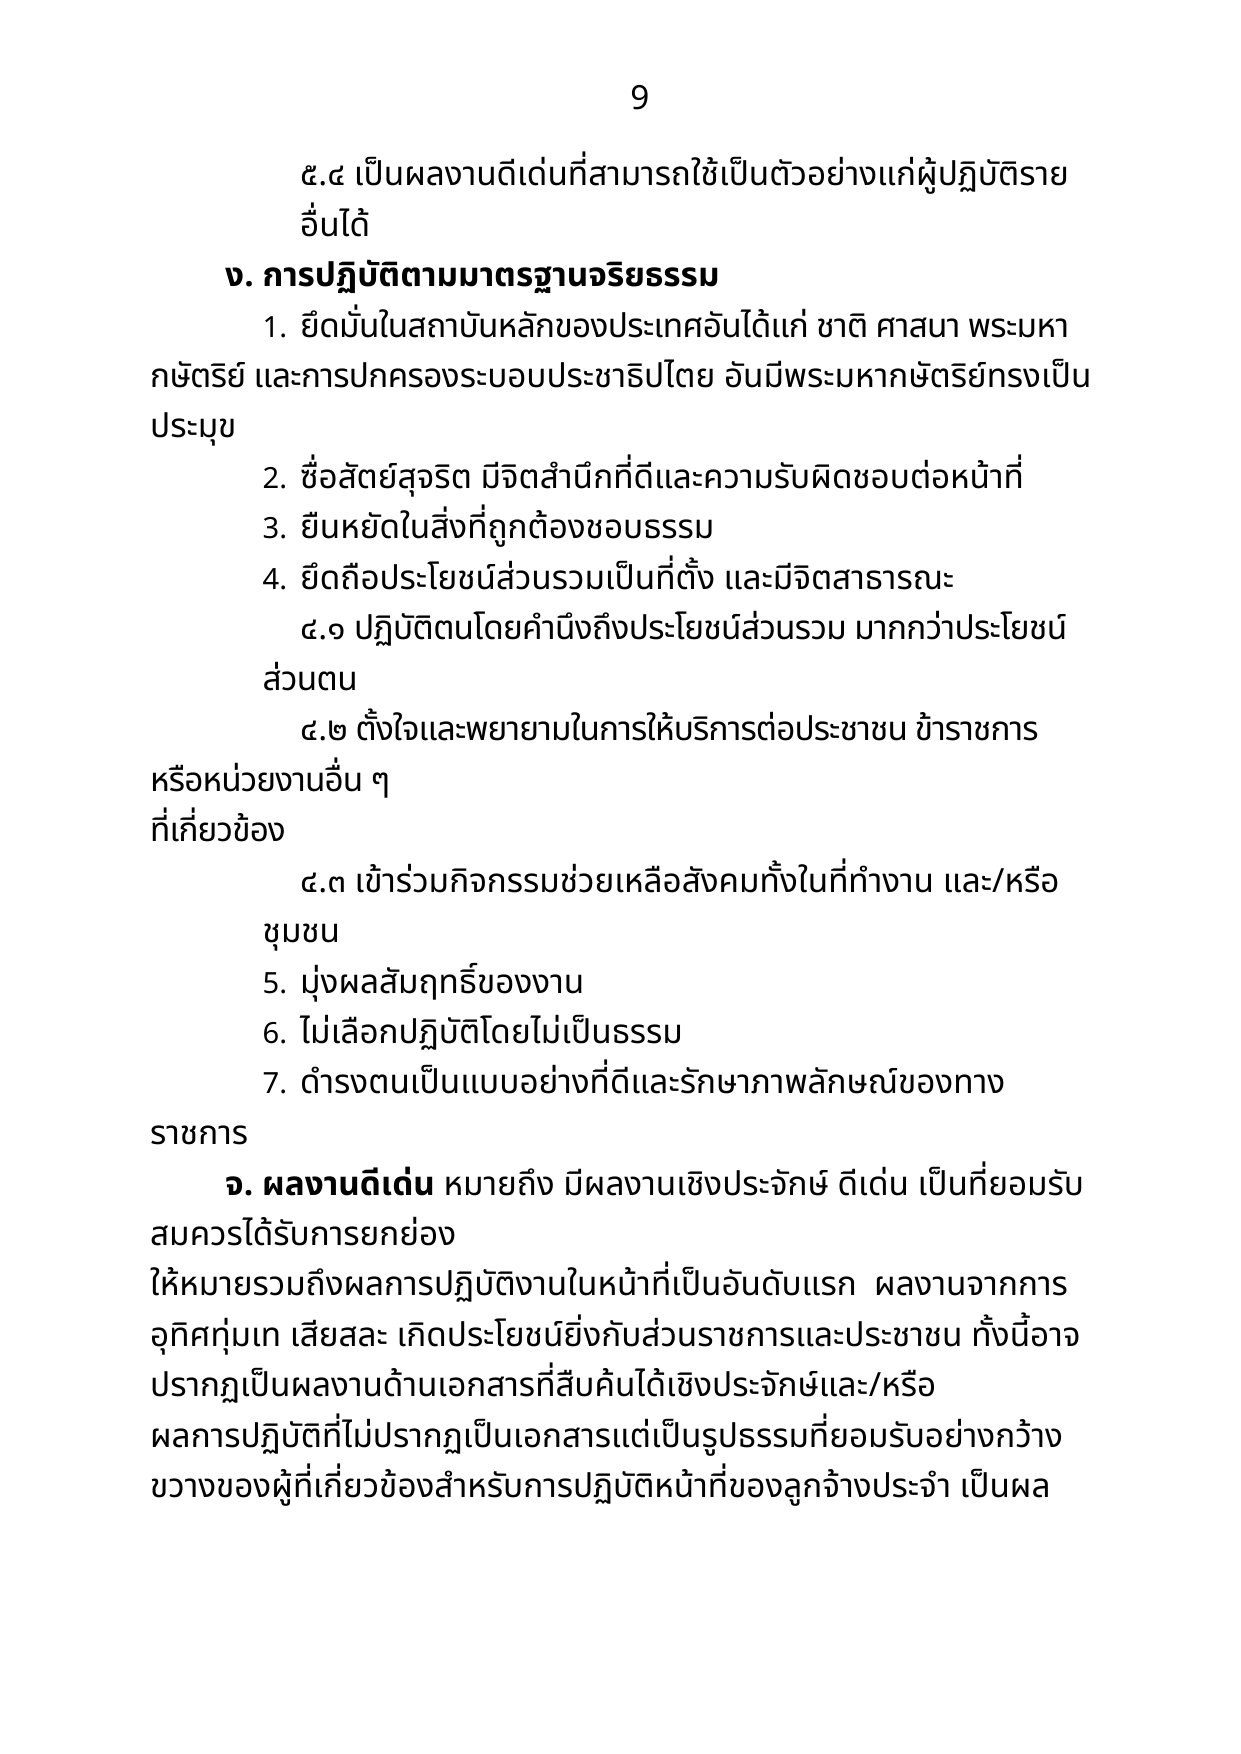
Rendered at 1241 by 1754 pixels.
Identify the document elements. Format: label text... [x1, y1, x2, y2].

list ๔.๑ ปฏิบัติตนโดยคำนึงถึงประโยชน์ส่วนรวม มากกว่าประโยชน์ส่วนตน [262, 604, 1095, 705]
list ๔.๒ ตั้งใจและพยายามในการให้บริการต่อประชาชน ข้าราชการ หรือหน่วยงานอื่น ๆ ที่เกี่ยวข้อง [150, 705, 1095, 857]
list ซื่อสัตย์สุจริต มีจิตสำนึกที่ดีและความรับผิดชอบต่อหน้าที่ [150, 453, 1095, 503]
text ง. การปฏิบัติตามมาตรฐานจริยธรรม [150, 251, 1095, 302]
list ยึดมั่นในสถาบันหลักของประเทศอันได้แก่ ชาติ ศาสนา พระมหากษัตริย์ และการปกครองระบอบประชาธิปไตย อันมีพระมหากษัตริย์ทรงเป็นประมุข [150, 302, 1095, 453]
list ยืนหยัดในสิ่งที่ถูกต้องชอบธรรม [150, 503, 1095, 554]
list มุ่งผลสัมฤทธิ์ของงาน [150, 958, 1095, 1008]
list ไม่เลือกปฏิบัติโดยไม่เป็นธรรม [150, 1008, 1095, 1058]
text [150, 1159, 1095, 1513]
list ยึดถือประโยชน์ส่วนรวมเป็นที่ตั้ง และมีจิตสาธารณะ [150, 554, 1095, 604]
list ๔.๓ เข้าร่วมกิจกรรมช่วยเหลือสังคมทั้งในที่ทำงาน และ/หรือชุมชน [262, 857, 1095, 958]
list ดำรงตนเป็นแบบอย่างที่ดีและรักษาภาพลักษณ์ของทางราชการ [150, 1058, 1095, 1159]
text ๕.๔ เป็นผลงานดีเด่นที่สามารถใช้เป็นตัวอย่างแก่ผู้ปฏิบัติรายอื่นได้ [300, 150, 1095, 251]
